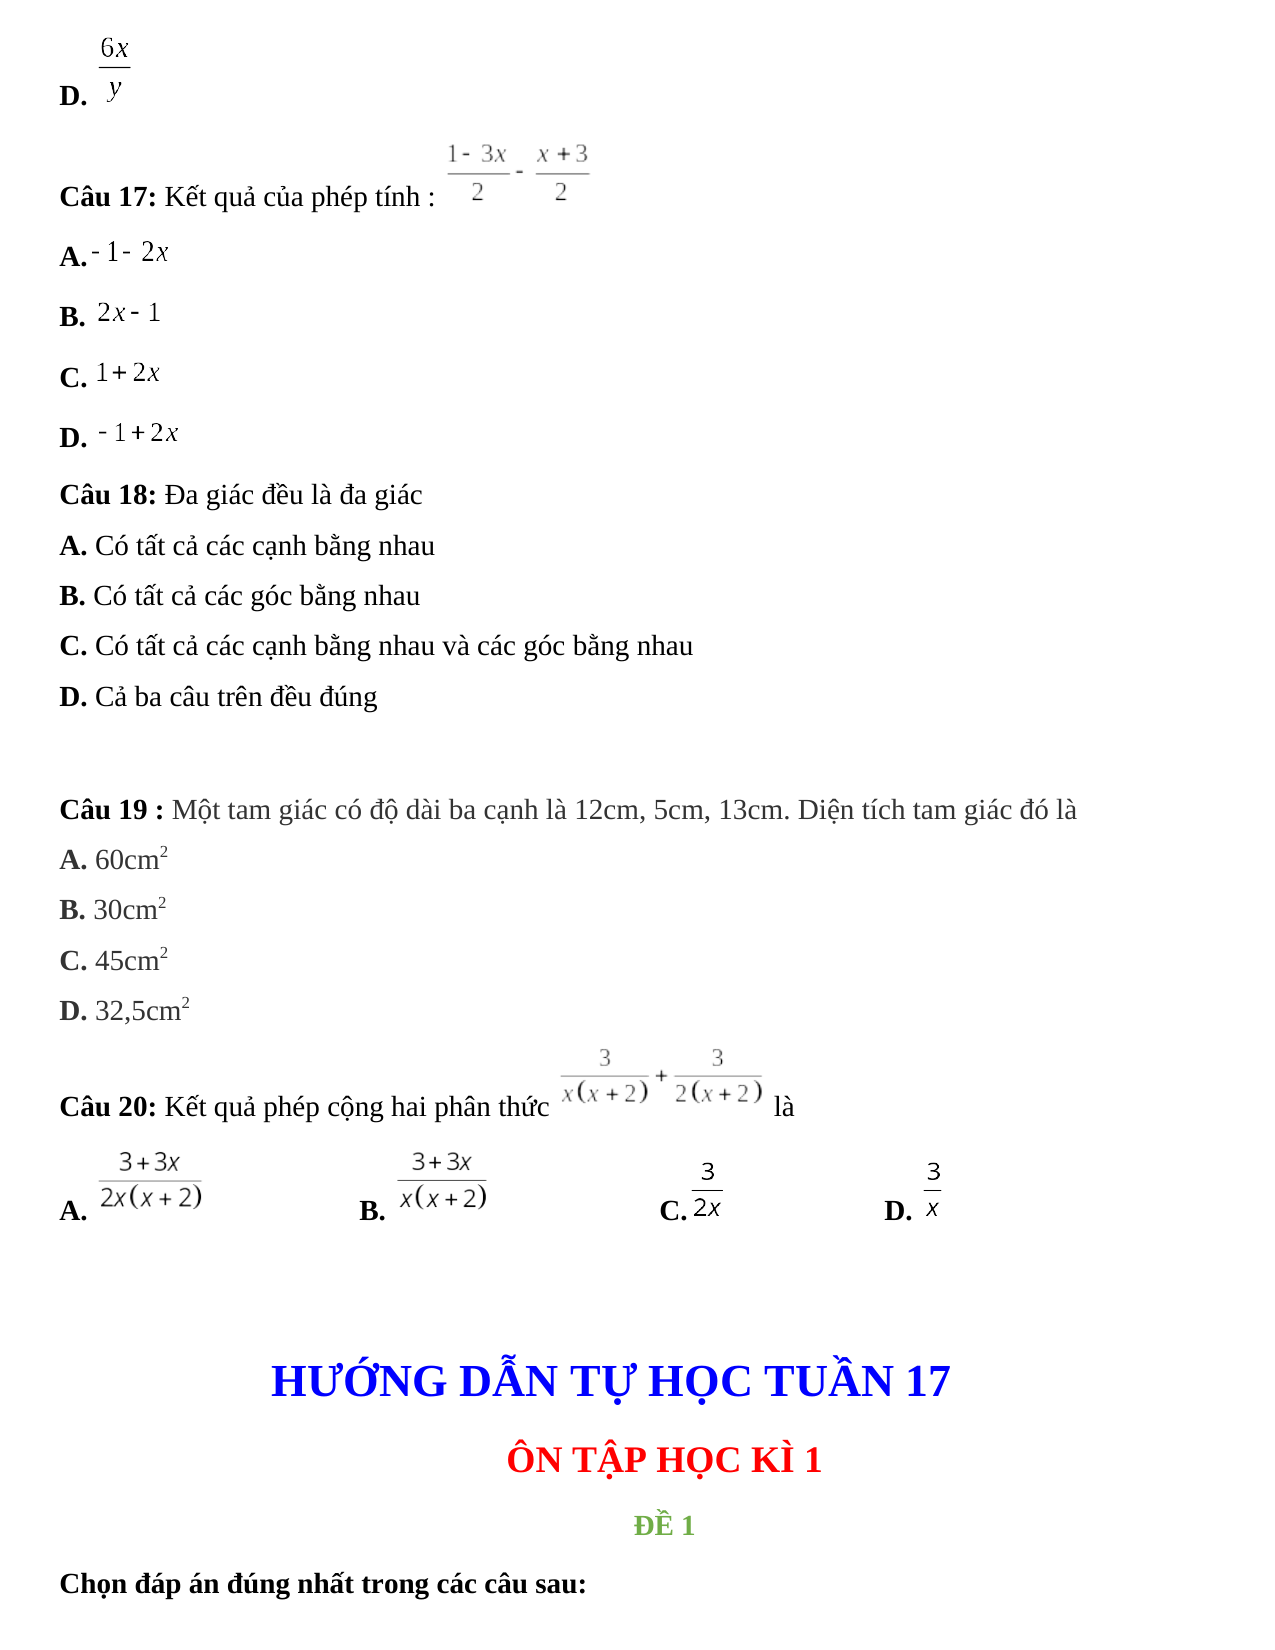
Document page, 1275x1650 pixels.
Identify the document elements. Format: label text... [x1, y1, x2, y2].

text A. 60cm2 [59, 842, 1270, 876]
text D. Cả ba câu trên đều đúng [59, 679, 1270, 712]
text A. Có tất cả các cạnh bằng nhau [59, 528, 1270, 561]
text A. [59, 237, 1270, 273]
text D. [59, 417, 1270, 453]
text ĐỀ 1 [59, 1508, 1270, 1542]
text Câu 19 : Một tam giác có độ dài ba cạnh là 12cm, 5cm, 13cm. Diện tích tam giác đó là [59, 792, 1270, 825]
text HƯỚNG DẪN TỰ HỌC TUẦN 17 [134, 1354, 1270, 1407]
text C. 45cm2 [59, 943, 1270, 976]
text Chọn đáp án đúng nhất trong các câu sau: [59, 1566, 1270, 1599]
text D. 32,5cm2 [59, 993, 1270, 1027]
text B. 30cm2 [59, 892, 1270, 926]
text B. [59, 297, 1270, 333]
text B. Có tất cả các góc bằng nhau [59, 578, 1270, 612]
text C. [59, 357, 1270, 393]
text A. B. C. D. [59, 1146, 1270, 1227]
text Câu 17: Kết quả của phép tính : [59, 136, 1270, 213]
text Câu 20: Kết quả phép cộng hai phân thức là [59, 1043, 1270, 1122]
text D. [59, 29, 1270, 112]
text ÔN TẬP HỌC KÌ 1 [59, 1437, 1270, 1481]
text C. Có tất cả các cạnh bằng nhau và các góc bằng nhau [59, 628, 1270, 662]
text Câu 18: Đa giác đều là đa giác [59, 477, 1270, 511]
